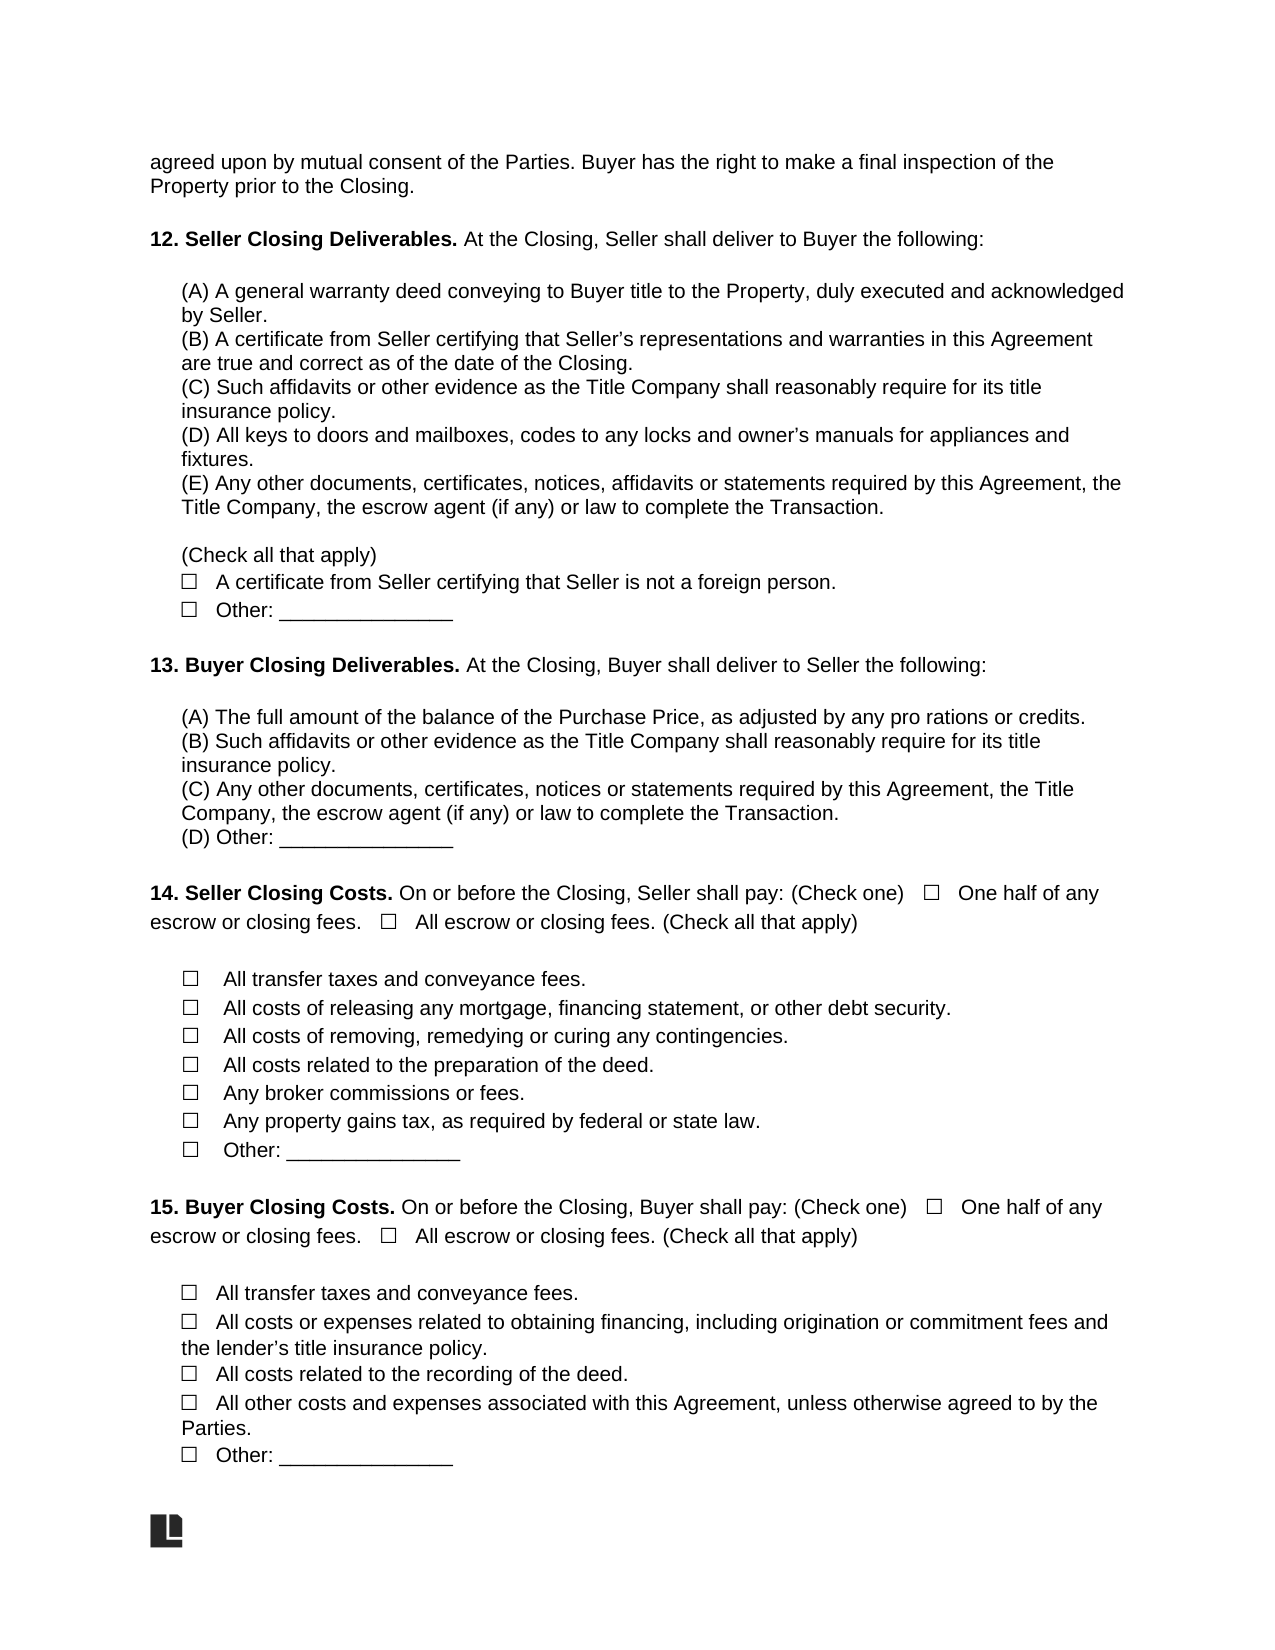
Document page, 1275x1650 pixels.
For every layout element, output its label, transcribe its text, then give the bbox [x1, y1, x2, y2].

text ☐ Any property gains tax, as required by federal or state law. [181, 1107, 1125, 1135]
text (E) Any other documents, certificates, notices, affidavits or statements required by this Agreement, the Title Company, the escrow agent (if any) or law to complete the Transaction. [181, 471, 1125, 519]
text ☐ All costs related to the recording of the deed. [179, 1359, 1125, 1388]
text (B) A certificate from Seller certifying that Seller’s representations and warranties in this Agreement are true and correct as of the date of the Closing. [181, 327, 1125, 375]
text ☐ All other costs and expenses associated with this Agreement, unless otherwise agreed to by the Parties. [179, 1388, 1125, 1440]
text ☐ All costs of removing, remedying or curing any contingencies. [181, 1021, 1125, 1050]
text (D) Other: _______________ [181, 825, 1125, 849]
text ☐ All transfer taxes and conveyance fees. [181, 964, 1125, 993]
text ☐ All transfer taxes and conveyance fees. [179, 1278, 1125, 1307]
text ☐ Other: _______________ [179, 1440, 1125, 1469]
text ☐ All costs of releasing any mortgage, financing statement, or other debt security. [181, 993, 1125, 1021]
text (Check all that apply) [181, 543, 1125, 567]
text 15. Buyer Closing Costs. On or before the Closing, Buyer shall pay: (Check one) ☐ One half of any escrow or closing fees. ☐ All escrow or closing fees. (Check all that apply) [150, 1192, 1125, 1250]
text 13. Buyer Closing Deliverables. At the Closing, Buyer shall deliver to Seller the following: [150, 652, 1125, 676]
text ☐ Any broker commissions or fees. [181, 1078, 1125, 1107]
text (D) All keys to doors and mailboxes, codes to any locks and owner’s manuals for appliances and fixtures. [181, 423, 1125, 471]
text (A) A general warranty deed conveying to Buyer title to the Property, duly executed and acknowledged by Seller. [181, 279, 1125, 327]
text 12. Seller Closing Deliverables. At the Closing, Seller shall deliver to Buyer the following: [150, 227, 1125, 251]
text ☐ A certificate from Seller certifying that Seller is not a foreign person. [179, 567, 1125, 595]
text ☐ Other: _______________ [179, 595, 1125, 624]
text ☐ Other: _______________ [181, 1135, 1125, 1163]
text ☐ All costs related to the preparation of the deed. [181, 1050, 1125, 1078]
text (B) Such affidavits or other evidence as the Title Company shall reasonably require for its title insurance policy. [181, 729, 1125, 777]
picture [150, 1514, 183, 1548]
text (C) Such affidavits or other evidence as the Title Company shall reasonably require for its title insurance policy. [181, 375, 1125, 423]
text ☐ All costs or expenses related to obtaining financing, including origination or commitment fees and the lender’s title insurance policy. [179, 1307, 1125, 1359]
text 14. Seller Closing Costs. On or before the Closing, Seller shall pay: (Check one) ☐ One half of any escrow or closing fees. ☐ All escrow or closing fees. (Check all that apply) [150, 878, 1125, 936]
text (A) The full amount of the balance of the Purchase Price, as adjusted by any pro rations or credits. [181, 705, 1125, 729]
text (C) Any other documents, certificates, notices or statements required by this Agreement, the Title Company, the escrow agent (if any) or law to complete the Transaction. [181, 777, 1125, 825]
